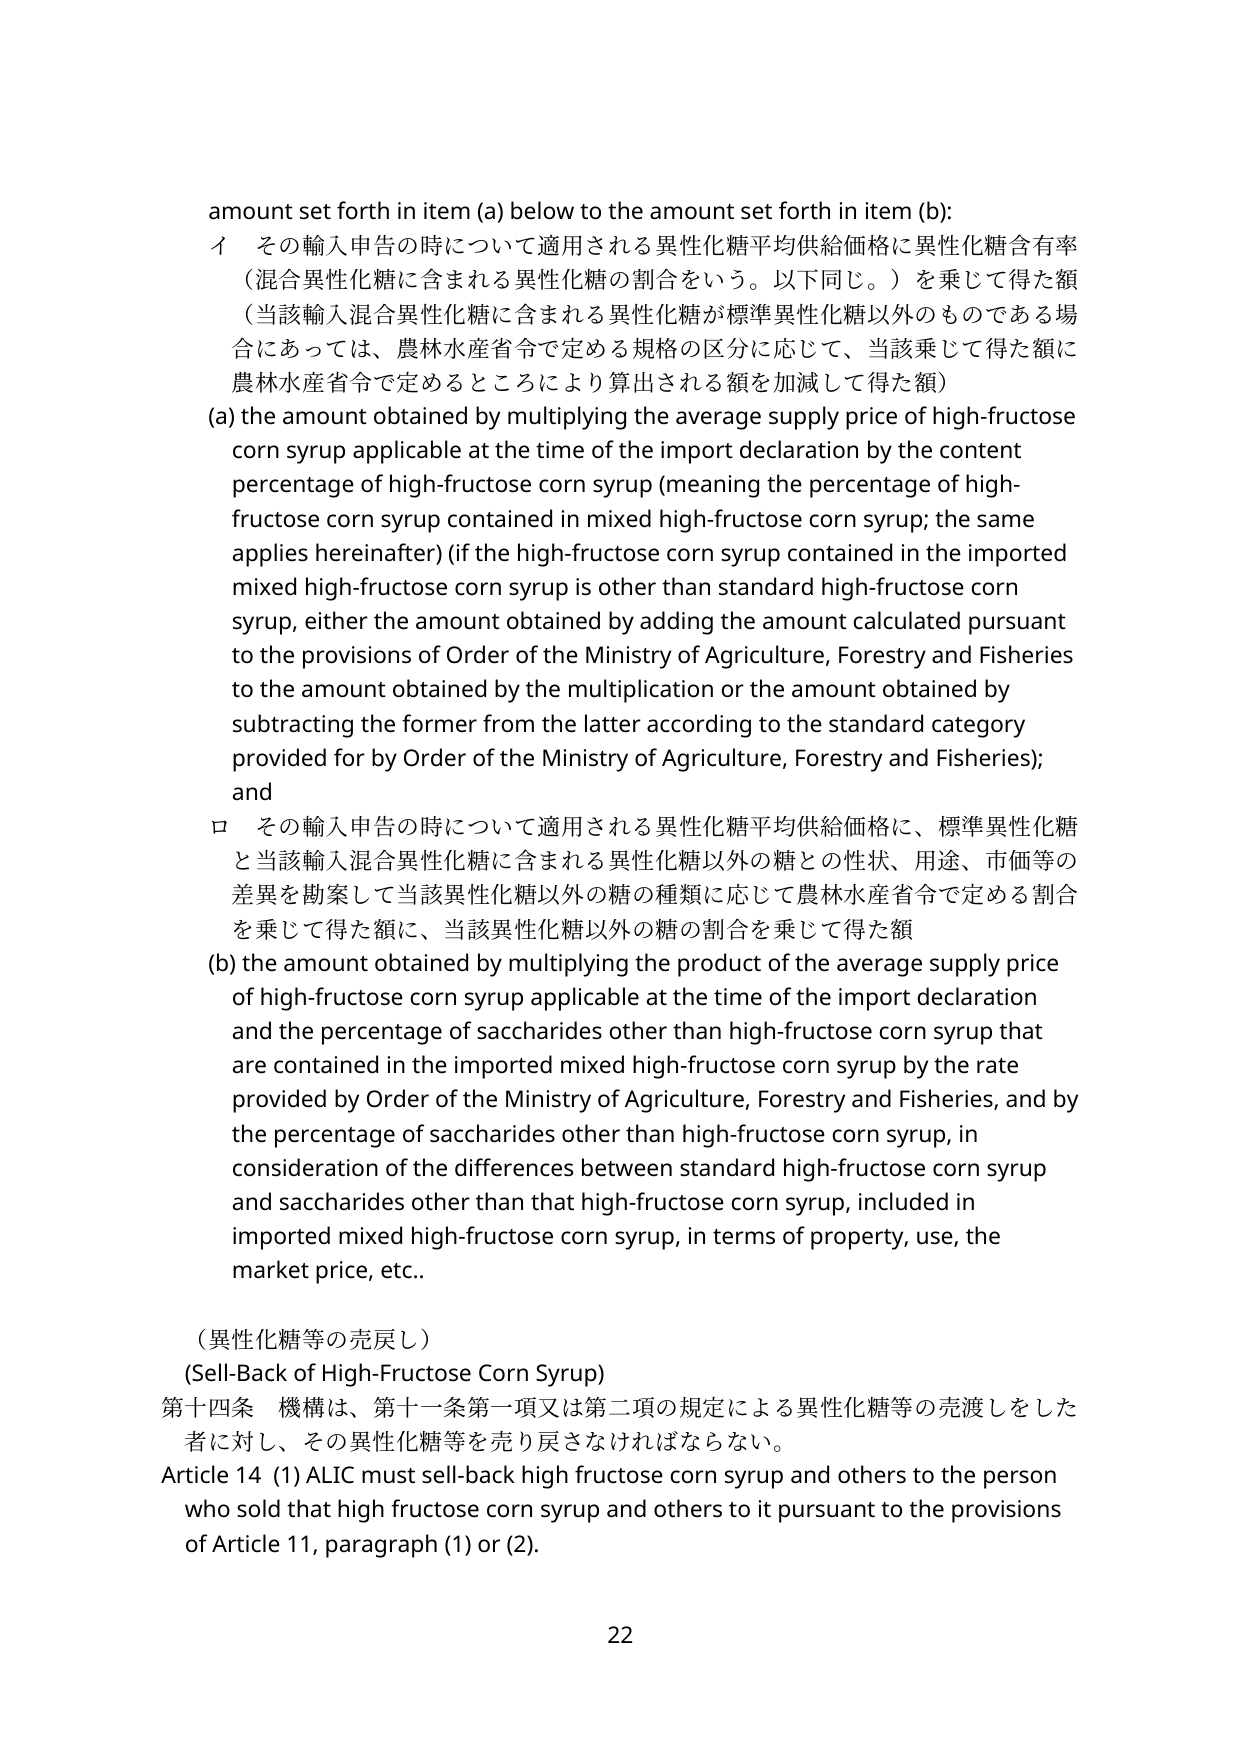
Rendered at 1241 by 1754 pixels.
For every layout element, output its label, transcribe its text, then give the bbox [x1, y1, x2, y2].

text 第十四条 機構は、第十一条第一項又は第二項の規定による異性化糖等の売渡しをした者に対し、その異性化糖等を売り戻さなければならない。 [161, 1389, 1079, 1458]
text (a) the amount obtained by multiplying the average supply price of high-fructose corn syrup applicable at the time of the import declaration by the content percentage of high-fructose corn syrup (meaning the percentage of high-fructose corn syrup contained in mixed high-fructose corn syrup; the same applies hereinafter) (if the high-fructose corn syrup contained in the imported mixed high-fructose corn syrup is other than standard high-fructose corn syrup, either the amount obtained by adding the amount calculated pursuant to the provisions of Order of the Ministry of Agriculture, Forestry and Fisheries to the amount obtained by the multiplication or the amount obtained by subtracting the former from the latter according to the standard category provided for by Order of the Ministry of Agriculture, Forestry and Fisheries); and [207, 399, 1079, 809]
text Article 14 (1) ALIC must sell-back high fructose corn syrup and others to the person who sold that high fructose corn syrup and others to it pursuant to the provisions of Article 11, paragraph (1) or (2). [161, 1458, 1079, 1560]
text (Sell-Back of High-Fructose Corn Syrup) [184, 1355, 1079, 1389]
text ロ その輸入申告の時について適用される異性化糖平均供給価格に、標準異性化糖と当該輸入混合異性化糖に含まれる異性化糖以外の糖との性状、用途、市価等の差異を勘案して当該異性化糖以外の糖の種類に応じて農林水産省令で定める割合を乗じて得た額に、当該異性化糖以外の糖の割合を乗じて得た額 [207, 809, 1079, 945]
text (b) the amount obtained by multiplying the product of the average supply price of high-fructose corn syrup applicable at the time of the import declaration and the percentage of saccharides other than high-fructose corn syrup that are contained in the imported mixed high-fructose corn syrup by the rate provided by Order of the Ministry of Agriculture, Forestry and Fisheries, and by the percentage of saccharides other than high-fructose corn syrup, in consideration of the differences between standard high-fructose corn syrup and saccharides other than that high-fructose corn syrup, included in imported mixed high-fructose corn syrup, in terms of property, use, the market price, etc.. [207, 945, 1079, 1287]
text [184, 194, 1079, 228]
text イ その輸入申告の時について適用される異性化糖平均供給価格に異性化糖含有率（混合異性化糖に含まれる異性化糖の割合をいう。以下同じ。）を乗じて得た額（当該輸入混合異性化糖に含まれる異性化糖が標準異性化糖以外のものである場合にあっては、農林水産省令で定める規格の区分に応じて、当該乗じて得た額に農林水産省令で定めるところにより算出される額を加減して得た額） [207, 228, 1079, 399]
text （異性化糖等の売戻し） [184, 1321, 1079, 1355]
